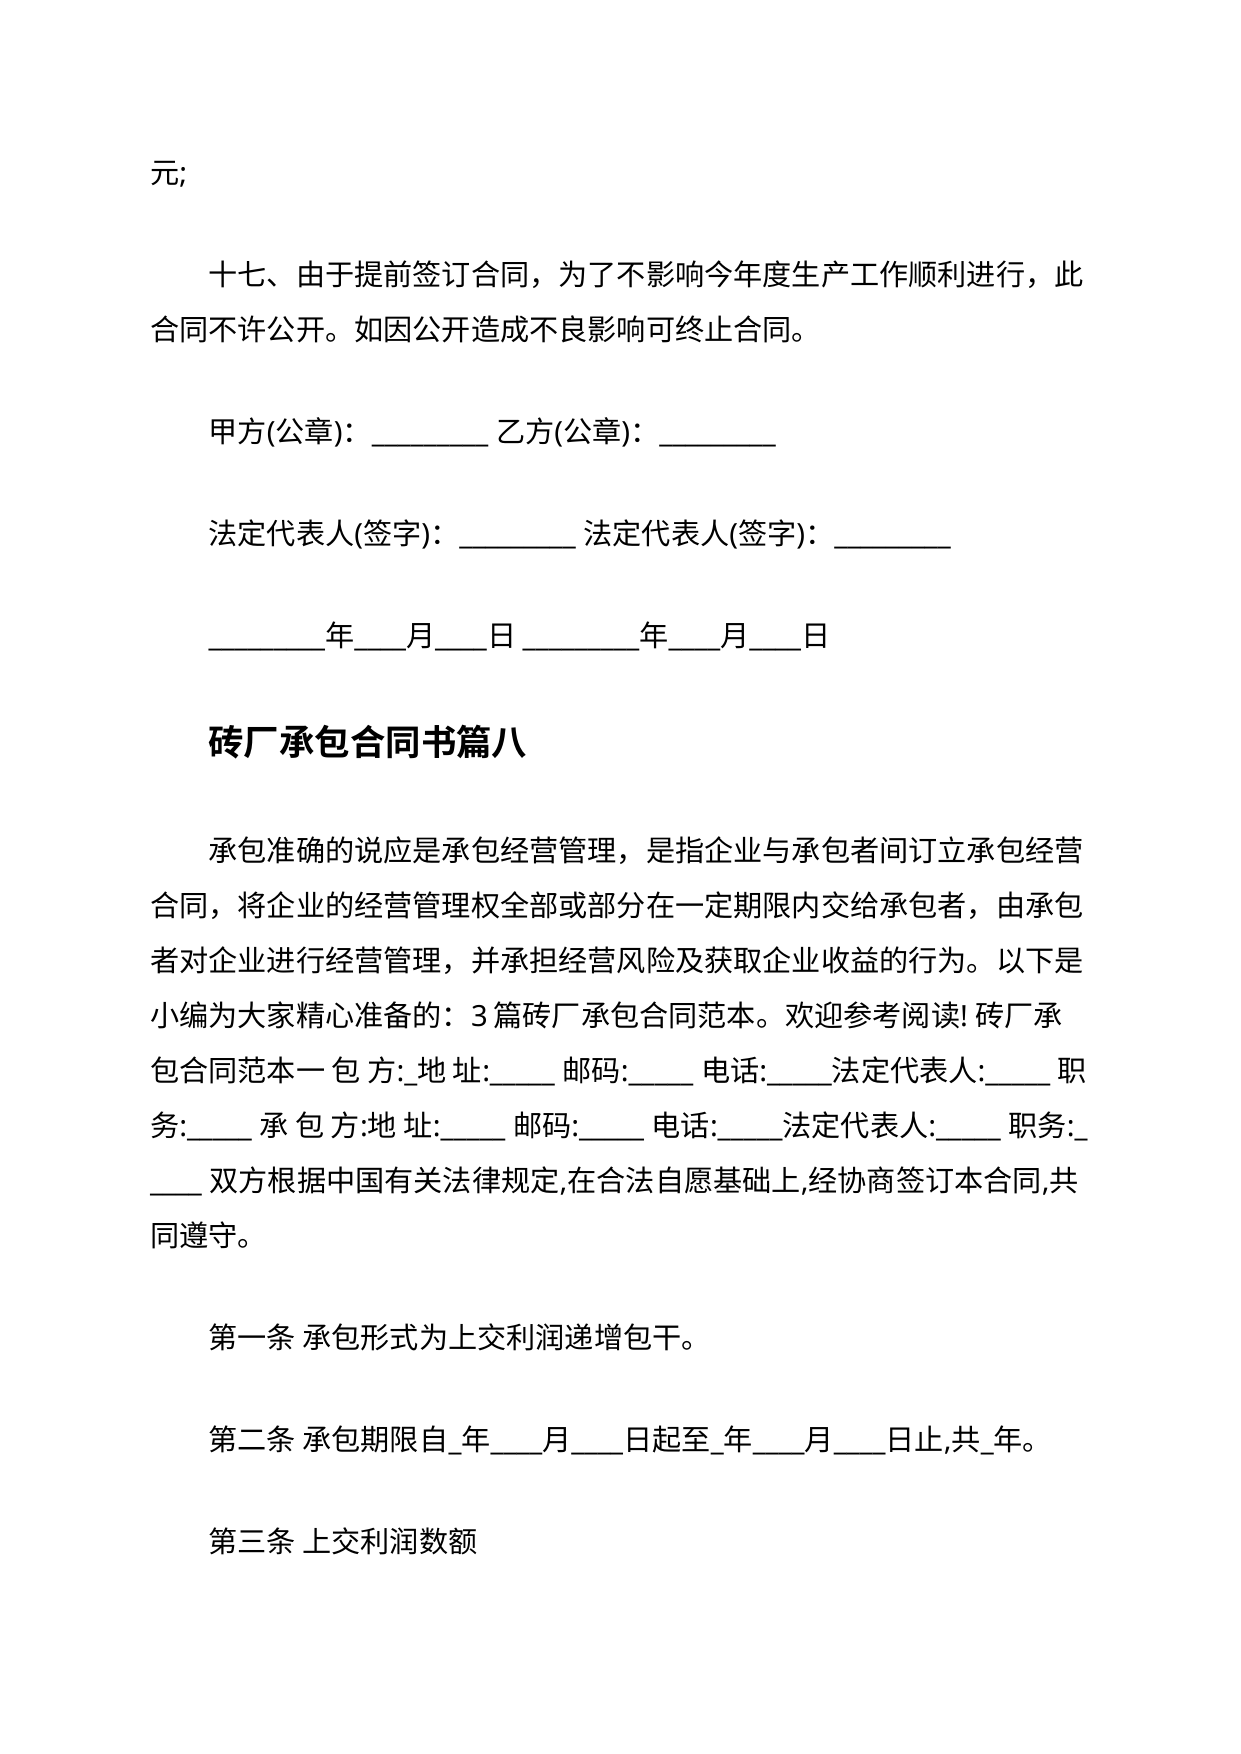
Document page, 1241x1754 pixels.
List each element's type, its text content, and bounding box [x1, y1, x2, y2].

text 砖厂承包合同书篇八 [150, 714, 1090, 766]
text 第三条 上交利润数额 [150, 1518, 1090, 1561]
text 第二条 承包期限自_年____月____日起至_年____月____日止,共_年。 [150, 1416, 1090, 1459]
text _________年____月____日 _________年____月____日 [150, 613, 1090, 655]
text 法定代表人(签字)：_________ 法定代表人(签字)：_________ [150, 511, 1090, 553]
text 甲方(公章)：_________ 乙方(公章)：_________ [150, 409, 1090, 451]
text 承包准确的说应是承包经营管理，是指企业与承包者间订立承包经营合同，将企业的经营管理权全部或部分在一定期限内交给承包者，由承包者对企业进行经营管理，并承担经营风险及获取企业收益的行为。以下是小编为大家精心准备的：3篇砖厂承包合同范本。欢迎参考阅读! 砖厂承包合同范本一 包 方:_地 址:_____ 邮码:_____ 电话:_____法定代表人:_____ 职务:_____ 承 包 方:地 址:_____ 邮码:_____ 电话:_____法定代表人:_____ 职务:_____ 双方根据中国有关法律规定,在合法自愿基础上,经协商签订本合同,共同遵守。 [150, 828, 1090, 1255]
text 第一条 承包形式为上交利润递增包干。 [150, 1314, 1090, 1357]
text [150, 150, 1090, 192]
text 十七、由于提前签订合同，为了不影响今年度生产工作顺利进行，此合同不许公开。如因公开造成不良影响可终止合同。 [150, 252, 1090, 349]
